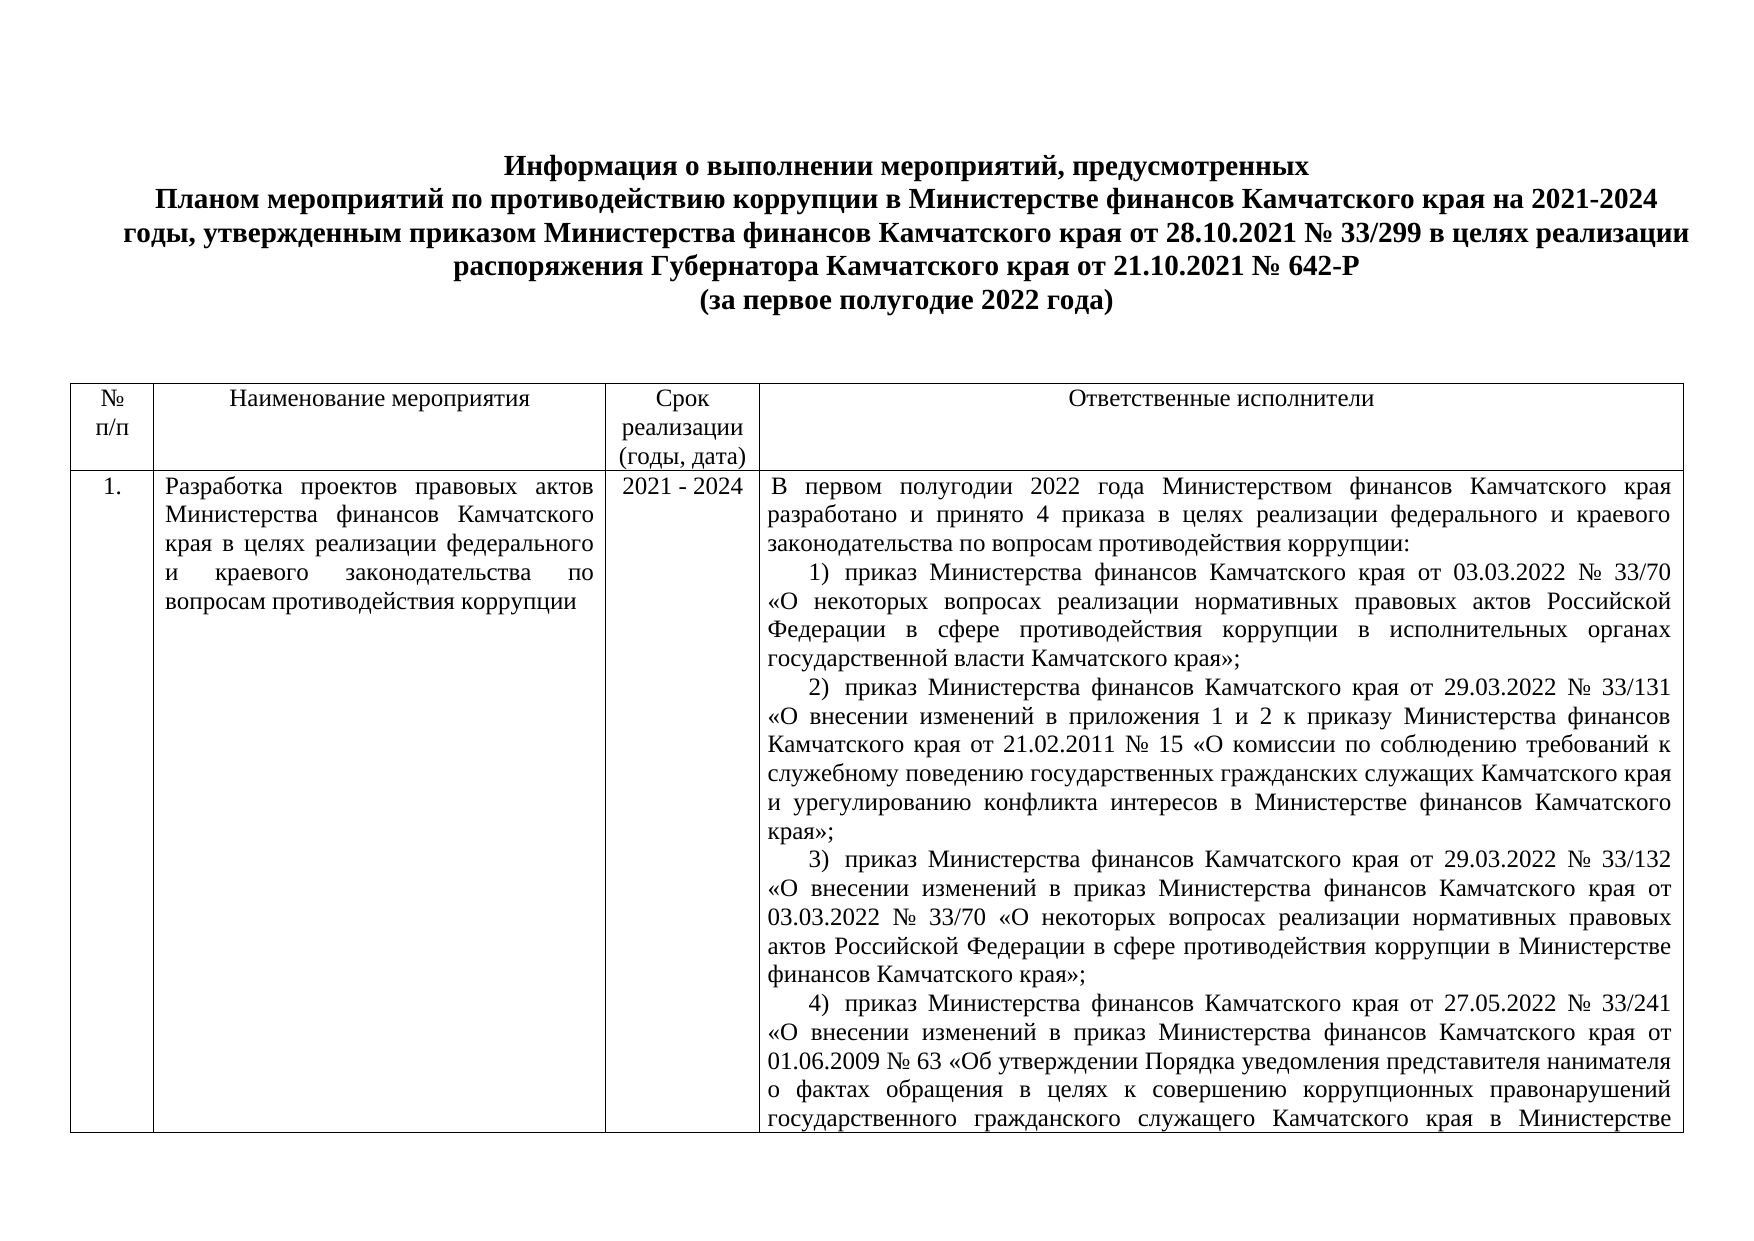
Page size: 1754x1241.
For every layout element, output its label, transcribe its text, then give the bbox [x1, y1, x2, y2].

text Планом мероприятий по противодействию коррупции в Министерстве финансов Камчатского края на 2021-2024 годы, утвержденным приказом Министерства финансов Камчатского края от 28.10.2021 № 33/299 в целях реализации распоряжения Губернатора Камчатского края от 21.10.2021 № 642-Р [118, 181, 1695, 282]
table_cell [760, 471, 1683, 1132]
table_cell 2021 - 2024 [606, 471, 759, 1132]
text (за первое полугодие 2022 года) [118, 282, 1695, 315]
table_header Наименование мероприятия [154, 384, 605, 470]
text Информация о выполнении мероприятий, предусмотренных [118, 148, 1695, 181]
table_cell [154, 471, 605, 1132]
table_header № п/п [71, 384, 153, 470]
table_cell 1. [71, 471, 153, 1132]
table_header Ответственные исполнители [760, 384, 1683, 470]
table_header Срок реализации (годы, дата) [606, 384, 759, 470]
